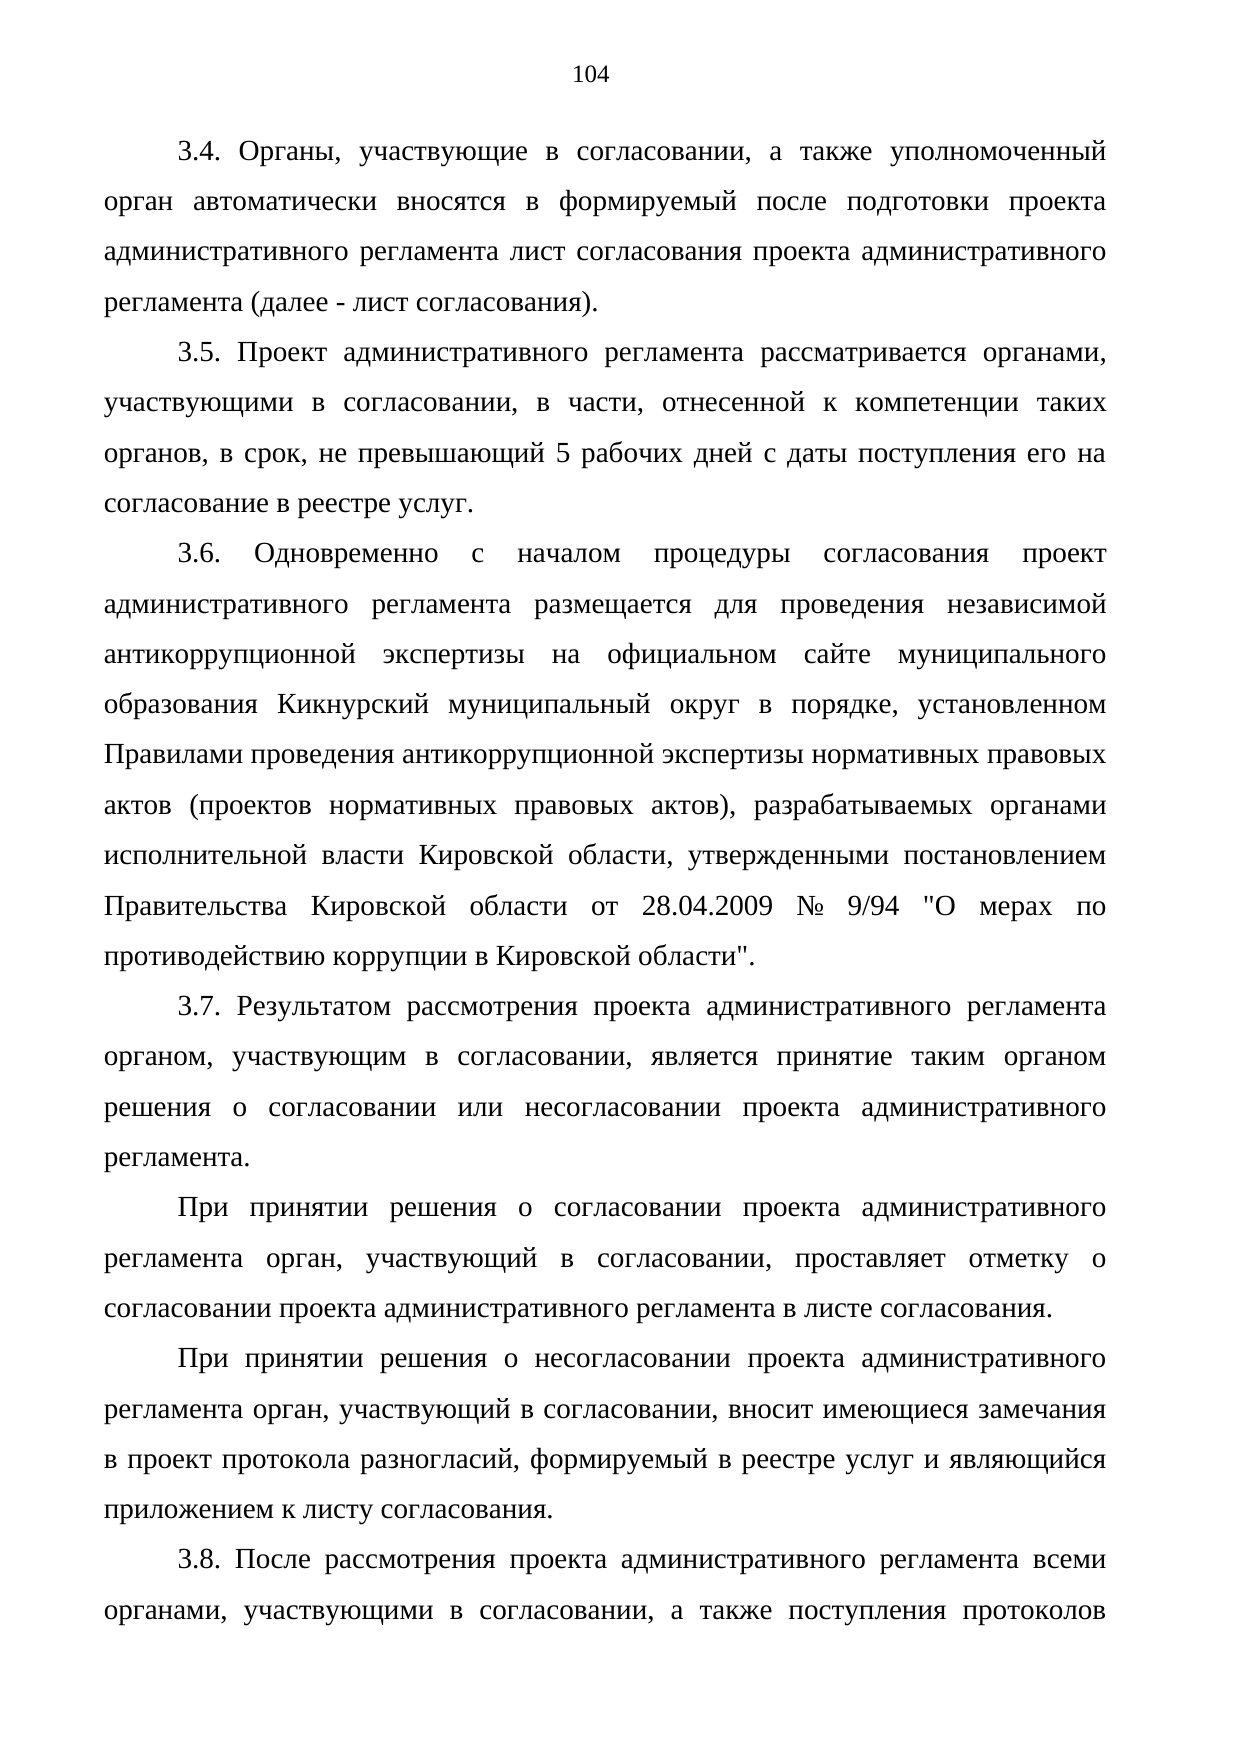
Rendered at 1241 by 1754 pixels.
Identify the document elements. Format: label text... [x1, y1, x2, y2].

text 3.6. Одновременно с началом процедуры согласования проект административного регламента размещается для проведения независимой антикоррупционной экспертизы на официальном сайте муниципального образования Кикнурский муниципальный округ в порядке, установленном Правилами проведения антикоррупционной экспертизы нормативных правовых актов (проектов нормативных правовых актов), разрабатываемых органами исполнительной власти Кировской области, утвержденными постановлением Правительства Кировской области от 28.04.2009 № 9/94 "О мерах по противодействию коррупции в Кировской области". [103, 535, 1107, 971]
text 3.5. Проект административного регламента рассматривается органами, участвующими в согласовании, в части, отнесенной к компетенции таких органов, в срок, не превышающий 5 рабочих дней с даты поступления его на согласование в реестре услуг. [103, 334, 1107, 519]
text 3.7. Результатом рассмотрения проекта административного регламента органом, участвующим в согласовании, является принятие таким органом решения о согласовании или несогласовании проекта административного регламента. [103, 988, 1107, 1173]
text 3.4. Органы, участвующие в согласовании, а также уполномоченный орган автоматически вносятся в формируемый после подготовки проекта административного регламента лист согласования проекта административного регламента (далее - лист согласования). [103, 133, 1107, 317]
text При принятии решения о согласовании проекта административного регламента орган, участвующий в согласовании, проставляет отметку о согласовании проекта административного регламента в листе согласования. [103, 1189, 1107, 1324]
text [103, 1542, 1107, 1626]
text При принятии решения о несогласовании проекта административного регламента орган, участвующий в согласовании, вносит имеющиеся замечания в проект протокола разногласий, формируемый в реестре услуг и являющийся приложением к листу согласования. [103, 1340, 1107, 1525]
